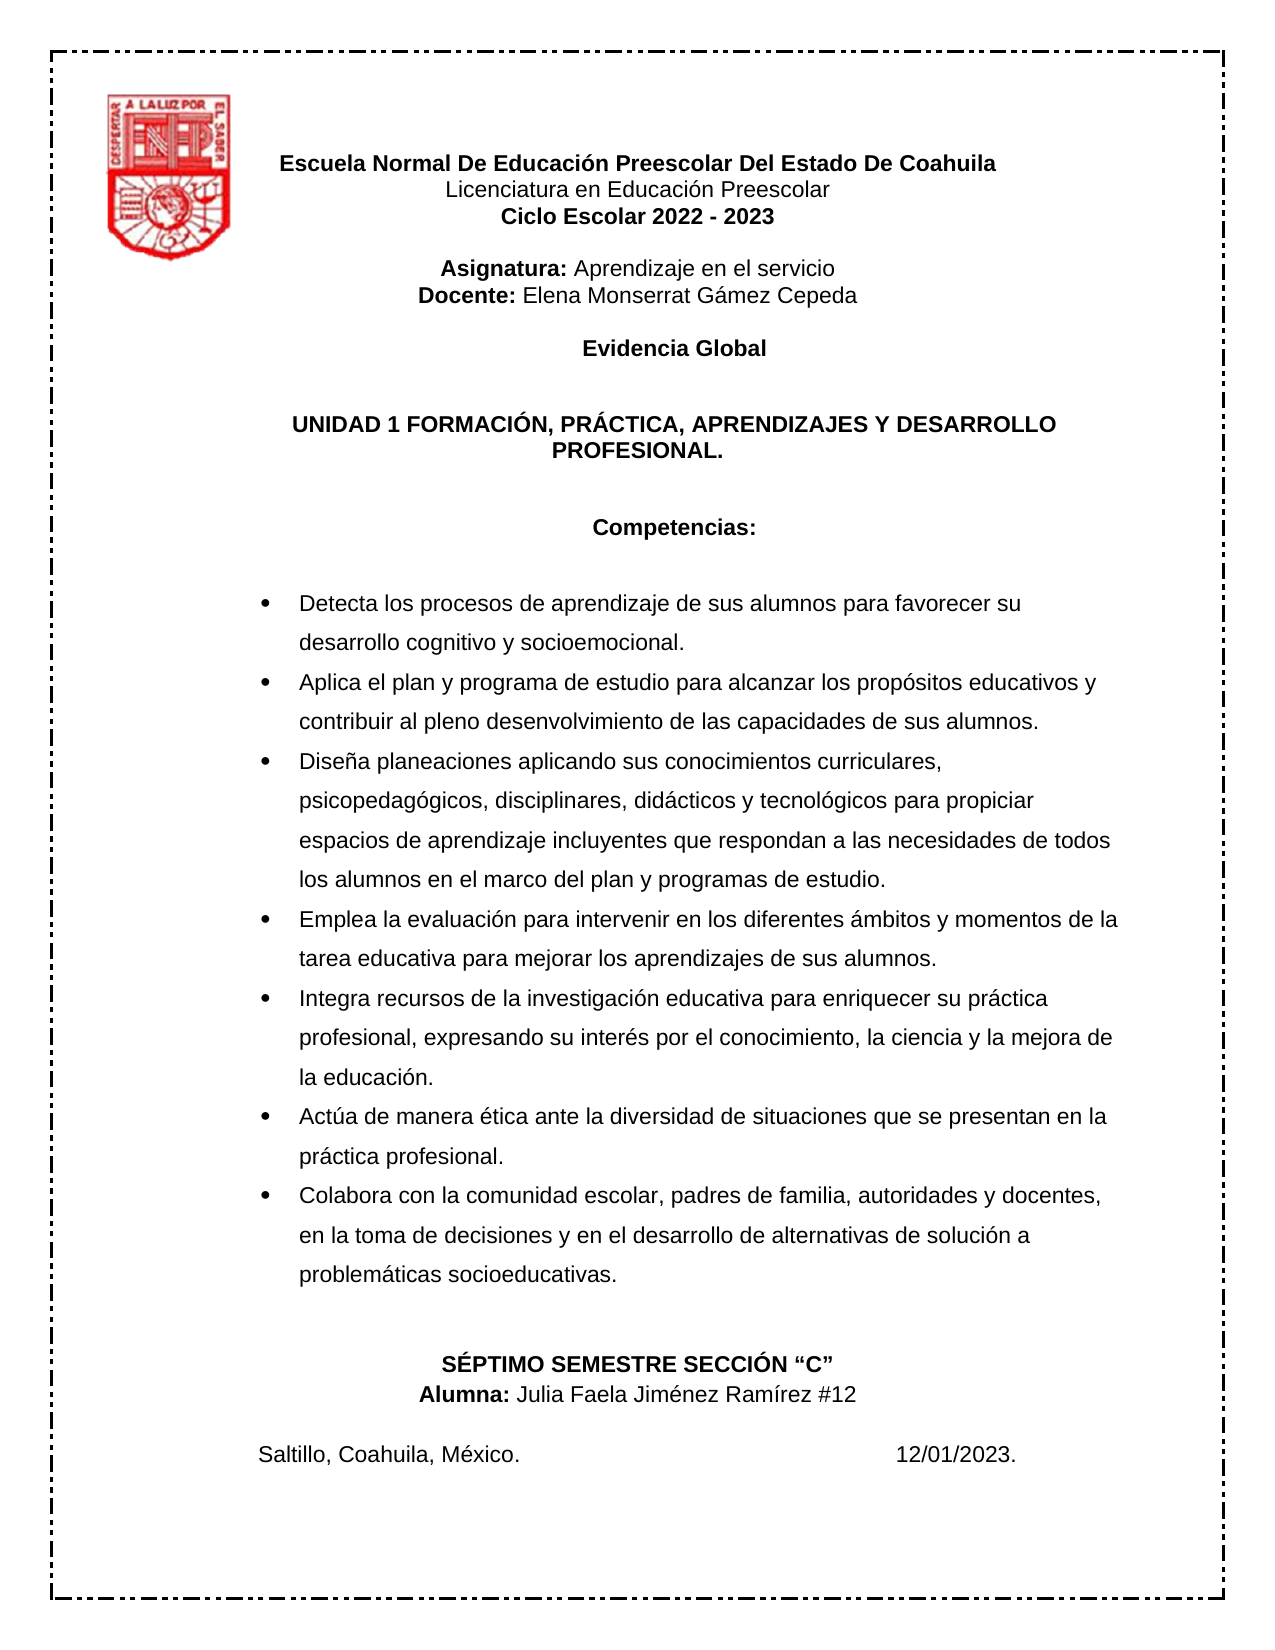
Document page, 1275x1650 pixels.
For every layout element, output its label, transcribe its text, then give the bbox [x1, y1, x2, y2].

text UNIDAD 1 FORMACIÓN, PRÁCTICA, APRENDIZAJES Y DESARROLLO PROFESIONAL. [150, 411, 1125, 463]
text Asignatura: Aprendizaje en el servicio [150, 255, 1125, 282]
list Colabora con la comunidad escolar, padres de familia, autoridades y docentes, en la toma de decisiones y en el desarrollo de alternativas de solución a problemáticas socioeducativas. [261, 1182, 1125, 1287]
text Ciclo Escolar 2022 - 2023 [240, 203, 1125, 229]
text Evidencia Global [150, 334, 1125, 361]
list Aplica el plan y programa de estudio para alcanzar los propósitos educativos y contribuir al pleno desenvolvimiento de las capacidades de sus alumnos. [261, 669, 1125, 735]
text Docente: Elena Monserrat Gámez Cepeda [150, 282, 1125, 308]
text Saltillo, Coahuila, México. 12/01/2023. [150, 1441, 1125, 1467]
text Competencias: [150, 513, 1125, 540]
text Licenciatura en Educación Preescolar [240, 176, 1125, 203]
list Diseña planeaciones aplicando sus conocimientos curriculares, psicopedagógicos, disciplinares, didácticos y tecnológicos para propiciar espacios de aprendizaje incluyentes que respondan a las necesidades de todos los alumnos en el marco del plan y programas de estudio. [261, 748, 1125, 893]
text Escuela Normal De Educación Preescolar Del Estado De Coahuila [240, 150, 1125, 176]
text Alumna: Julia Faela Jiménez Ramírez #12 [150, 1381, 1125, 1407]
list Detecta los procesos de aprendizaje de sus alumnos para favorecer su desarrollo cognitivo y socioemocional. [261, 590, 1125, 656]
list Actúa de manera ética ante la diversidad de situaciones que se presentan en la práctica profesional. [261, 1103, 1125, 1169]
picture [97, 85, 240, 267]
list Emplea la evaluación para intervenir en los diferentes ámbitos y momentos de la tarea educativa para mejorar los aprendizajes de sus alumnos. [261, 906, 1125, 972]
text SÉPTIMO SEMESTRE SECCIÓN “C” [150, 1351, 1125, 1377]
list Integra recursos de la investigación educativa para enriquecer su práctica profesional, expresando su interés por el conocimiento, la ciencia y la mejora de la educación. [261, 985, 1125, 1090]
